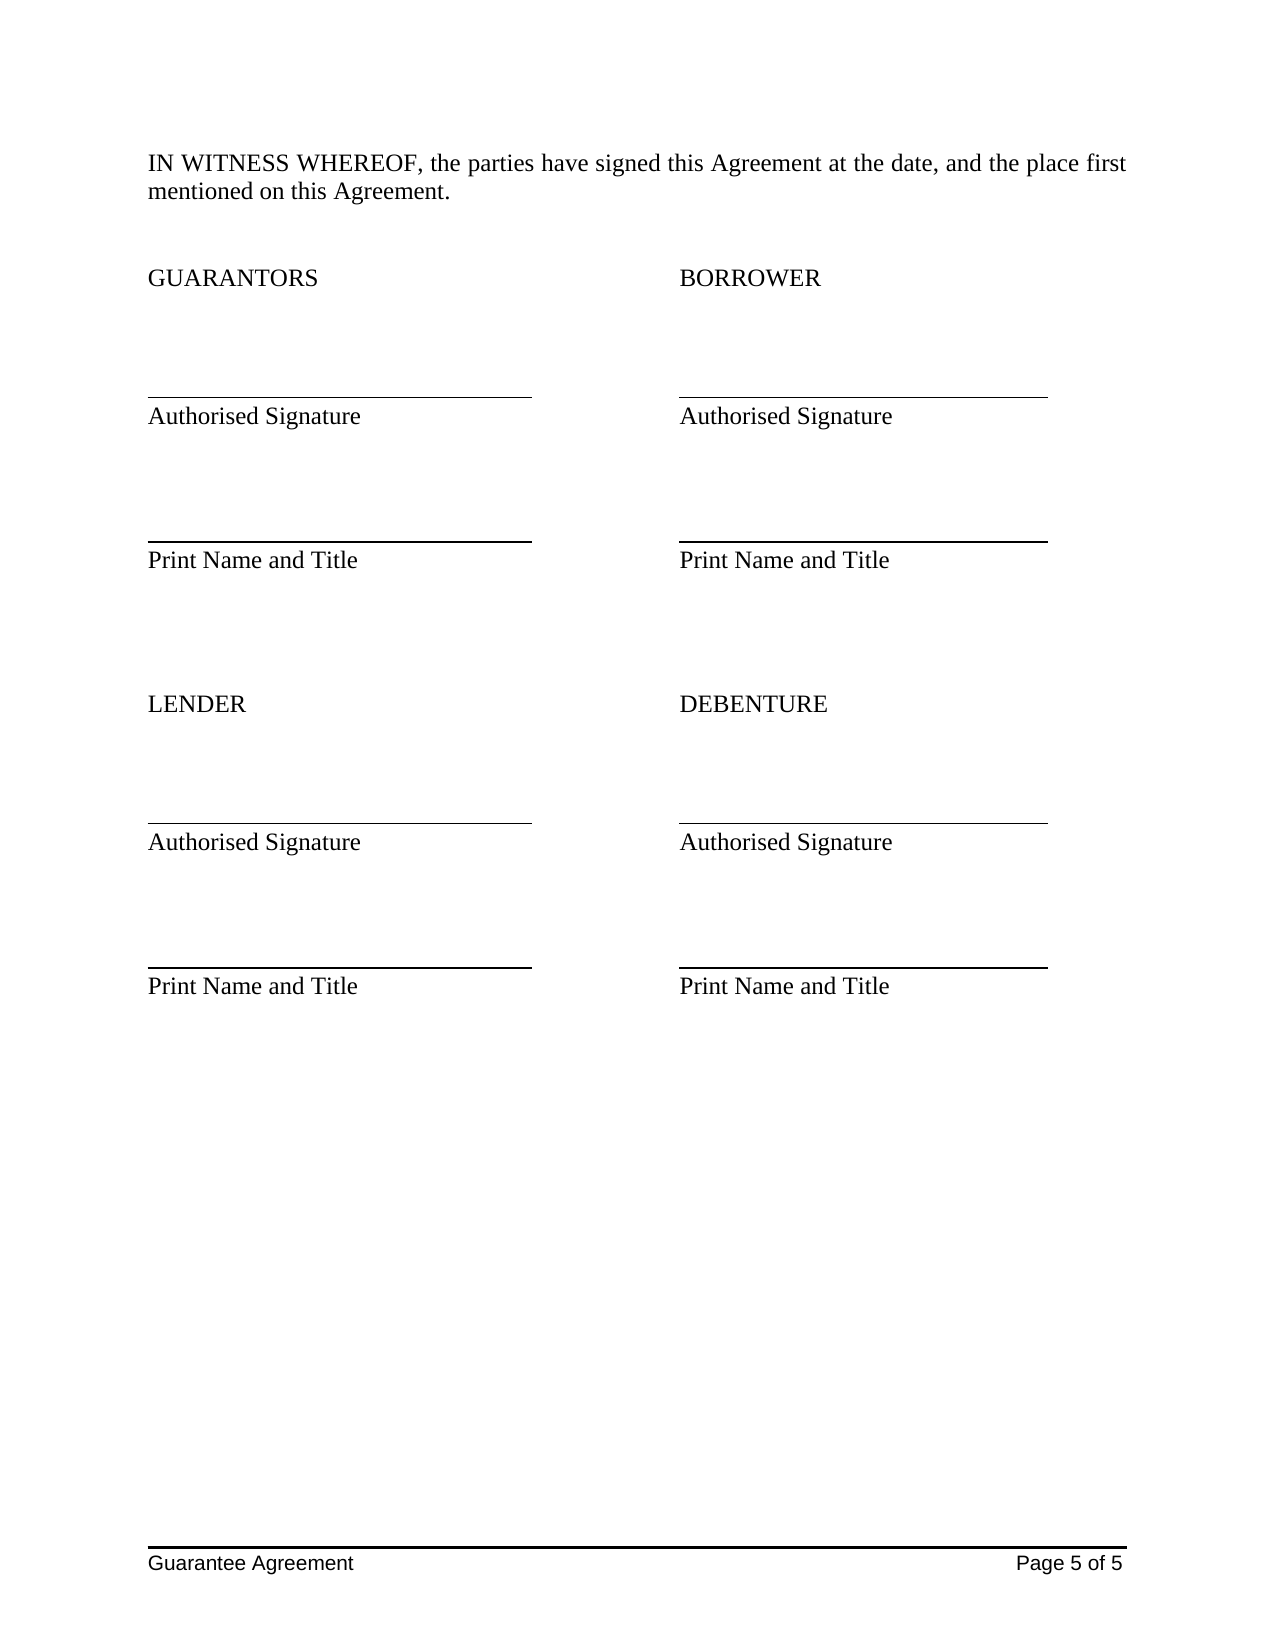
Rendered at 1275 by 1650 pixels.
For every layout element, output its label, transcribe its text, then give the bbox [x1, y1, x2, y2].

text LENDER DEBENTURE [148, 689, 1127, 718]
text IN WITNESS WHEREOF, the parties have signed this Agreement at the date, and the place first mentioned on this Agreement. [148, 148, 1127, 205]
text Authorised Signature Authorised Signature [148, 827, 1127, 856]
text Print Name and Title Print Name and Title [148, 545, 1127, 574]
text Print Name and Title Print Name and Title [148, 971, 1127, 1000]
text Authorised Signature Authorised Signature [148, 401, 1127, 430]
text GUARANTORS BORROWER [148, 263, 1127, 291]
